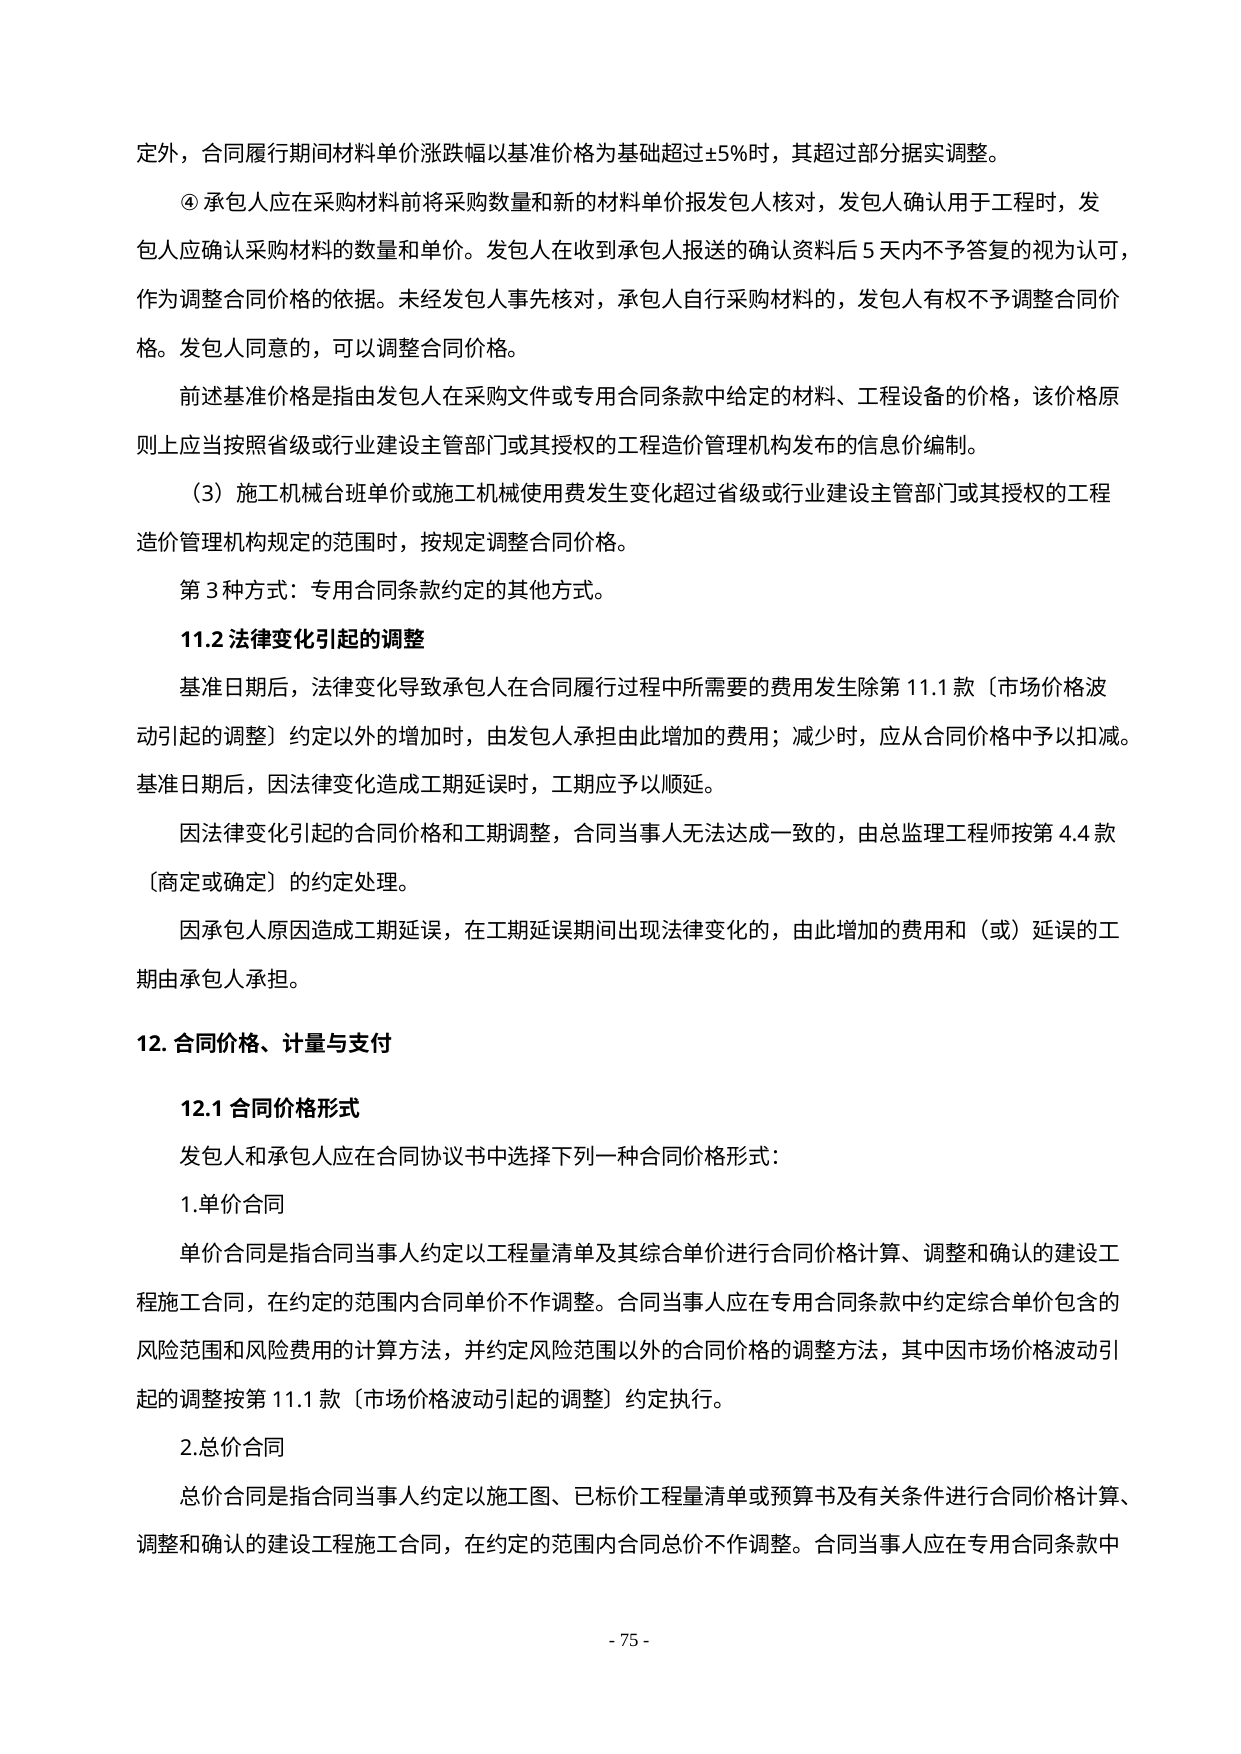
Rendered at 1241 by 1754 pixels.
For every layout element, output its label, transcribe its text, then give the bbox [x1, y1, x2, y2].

subtitle 12. 合同价格、计量与支付 [136, 1026, 1122, 1058]
text 单价合同是指合同当事人约定以工程量清单及其综合单价进行合同价格计算、调整和确认的建设工程施工合同，在约定的范围内合同单价不作调整。合同当事人应在专用合同条款中约定综合单价包含的风险范围和风险费用的计算方法，并约定风险范围以外的合同价格的调整方法，其中因市场价格波动引起的调整按第11.1款〔市场价格波动引起的调整〕约定执行。 [136, 1235, 1122, 1414]
text 1.单价合同 [136, 1187, 1122, 1219]
subtitle 2.总价合同 [136, 1430, 1122, 1462]
text ④承包人应在采购材料前将采购数量和新的材料单价报发包人核对，发包人确认用于工程时，发包人应确认采购材料的数量和单价。发包人在收到承包人报送的确认资料后5天内不予答复的视为认可，作为调整合同价格的依据。未经发包人事先核对，承包人自行采购材料的，发包人有权不予调整合同价格。发包人同意的，可以调整合同价格。 [136, 184, 1122, 363]
text 基准日期后，法律变化导致承包人在合同履行过程中所需要的费用发生除第11.1款〔市场价格波动引起的调整〕约定以外的增加时，由发包人承担由此增加的费用；减少时，应从合同价格中予以扣减。基准日期后，因法律变化造成工期延误时，工期应予以顺延。 [136, 669, 1122, 799]
text 第3种方式：专用合同条款约定的其他方式。 [136, 573, 1122, 605]
text 发包人和承包人应在合同协议书中选择下列一种合同价格形式： [136, 1139, 1122, 1171]
subtitle 11.2法律变化引起的调整 [136, 621, 1122, 654]
text （3）施工机械台班单价或施工机械使用费发生变化超过省级或行业建设主管部门或其授权的工程造价管理机构规定的范围时，按规定调整合同价格。 [136, 476, 1122, 557]
text 因法律变化引起的合同价格和工期调整，合同当事人无法达成一致的，由总监理工程师按第4.4款〔商定或确定〕的约定处理。 [136, 815, 1122, 897]
subtitle 12.1 合同价格形式 [136, 1090, 1122, 1123]
text 因承包人原因造成工期延误，在工期延误期间出现法律变化的，由此增加的费用和（或）延误的工期由承包人承担。 [136, 912, 1122, 994]
text 前述基准价格是指由发包人在采购文件或专用合同条款中给定的材料、工程设备的价格，该价格原则上应当按照省级或行业建设主管部门或其授权的工程造价管理机构发布的信息价编制。 [136, 379, 1122, 460]
text ③承包人在已标价工程量清单或预算书中载明材料单价等于基准价格的：除专用合同条款另有约定外，合同履行期间材料单价涨跌幅以基准价格为基础超过±5%时，其超过部分据实调整。 [136, 136, 1122, 168]
